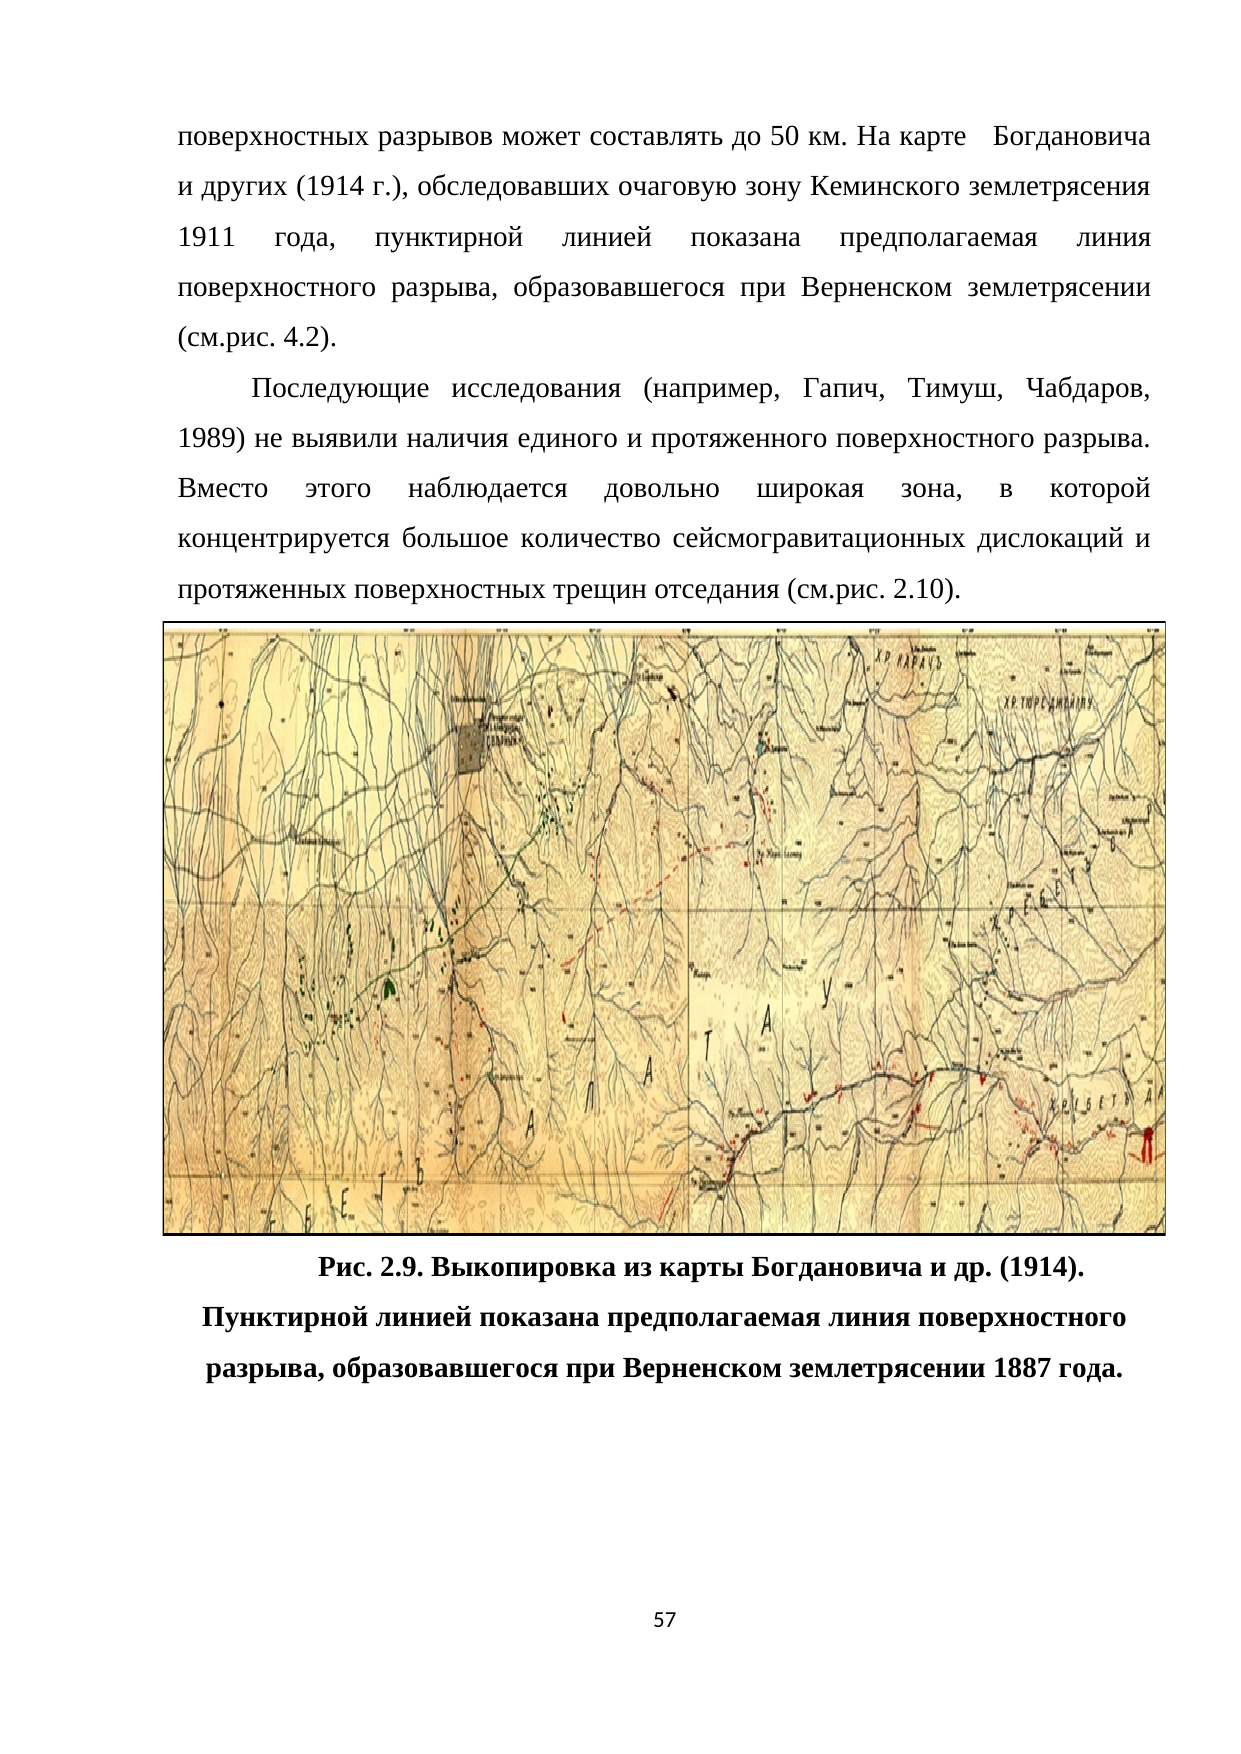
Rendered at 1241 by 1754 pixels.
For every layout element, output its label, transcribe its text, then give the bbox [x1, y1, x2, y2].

text Рис. 2.9. Выкопировка из карты Богдановича и др. (1914). Пунктирной линией показана предполагаемая линия поверхностного разрыва, образовавшегося при Верненском землетрясении 1887 года. [177, 1249, 1152, 1383]
text Последующие исследования (например, Гапич, Тимуш, Чабдаров, 1989) не выявили наличия единого и протяженного поверхностного разрыва. Вместо этого наблюдается довольно широкая зона, в которой концентрируется большое количество сейсмогравитационных дислокаций и протяженных поверхностных трещин отседания (см.рис. 2.10). [177, 370, 1152, 604]
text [177, 118, 1152, 353]
picture [162, 621, 1166, 1236]
